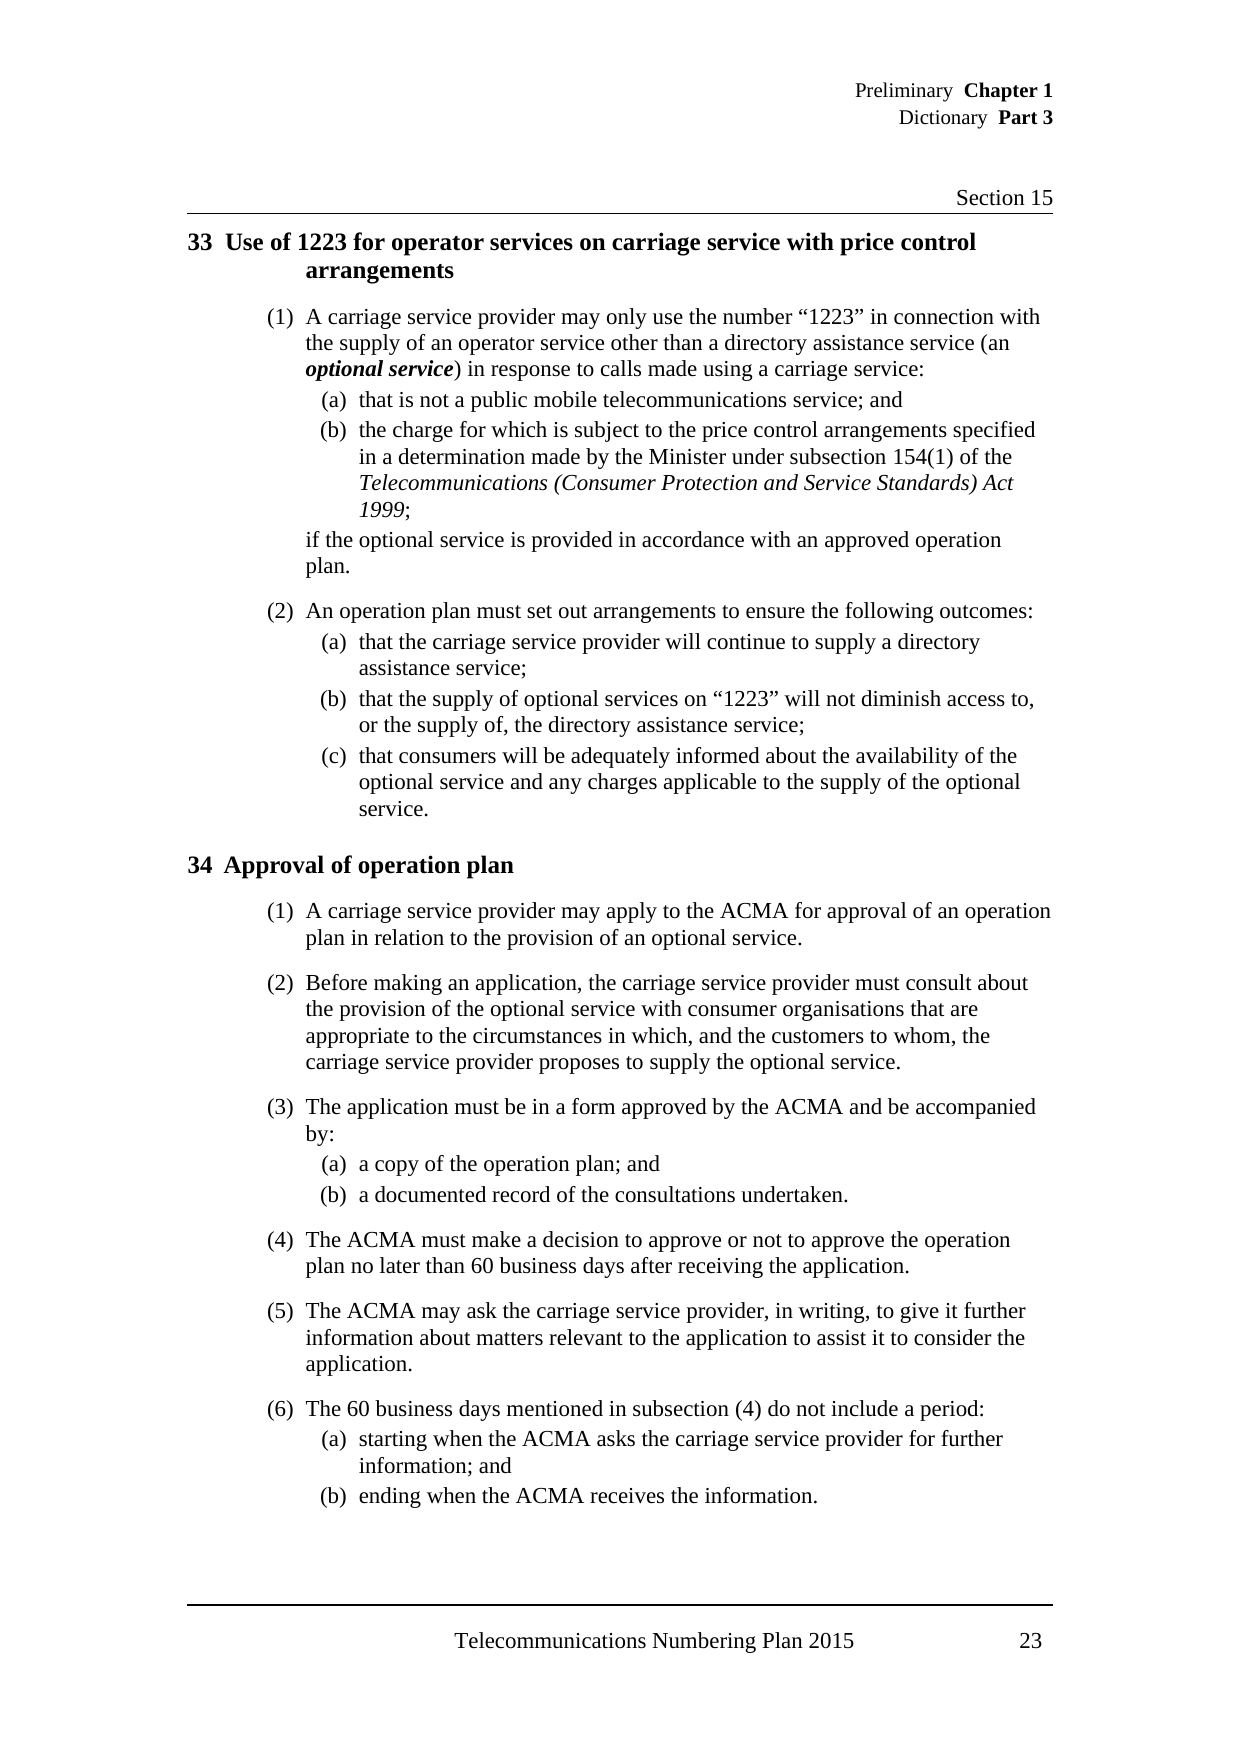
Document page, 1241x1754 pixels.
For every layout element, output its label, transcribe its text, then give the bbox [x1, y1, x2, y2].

text (4) The ACMA must make a decision to approve or not to approve the operation plan no later than 60 business days after receiving the application. [187, 1226, 1053, 1278]
text (1) A carriage service provider may apply to the ACMA for approval of an operation plan in relation to the provision of an optional service. [187, 898, 1053, 950]
text (a) that the carriage service provider will continue to supply a directory assistance service; [187, 628, 1053, 681]
text (1) A carriage service provider may only use the number “1223” in connection with the supply of an operator service other than a directory assistance service (an optional service) in response to calls made using a carriage service: [187, 303, 1053, 382]
text (c) that consumers will be adequately informed about the availability of the optional service and any charges applicable to the supply of the optional service. [187, 742, 1053, 821]
text (2) Before making an application, the carriage service provider must consult about the provision of the optional service with consumer organisations that are appropriate to the circumstances in which, and the customers to whom, the carriage service provider proposes to supply the optional service. [187, 969, 1053, 1074]
text (a) that is not a public mobile telecommunications service; and [187, 386, 1053, 412]
text 33 Use of 1223 for operator services on carriage service with price control arrangements [187, 227, 1053, 284]
text (b) ending when the ACMA receives the information. [187, 1482, 1053, 1509]
text (b) that the supply of optional services on “1223” will not diminish access to, or the supply of, the directory assistance service; [187, 685, 1053, 738]
text (b) a documented record of the consultations undertaken. [187, 1181, 1053, 1207]
text (a) a copy of the operation plan; and [187, 1150, 1053, 1176]
text if the optional service is provided in accordance with an approved operation plan. [305, 526, 1053, 579]
text (2) An operation plan must set out arrangements to ensure the following outcomes: [187, 598, 1053, 624]
text (3) The application must be in a form approved by the ACMA and be accompanied by: [187, 1093, 1053, 1146]
text (b) the charge for which is subject to the price control arrangements specified in a determination made by the Minister under subsection 154(1) of the Telecommunications (Consumer Protection and Service Standards) Act 1999; [187, 417, 1053, 522]
text (5) The ACMA may ask the carriage service provider, in writing, to give it further information about matters relevant to the application to assist it to consider the application. [187, 1297, 1053, 1376]
text (6) The 60 business days mentioned in subsection (4) do not include a period: [187, 1395, 1053, 1421]
text (a) starting when the ACMA asks the carriage service provider for further information; and [187, 1426, 1053, 1478]
text 34 Approval of operation plan [187, 850, 1053, 879]
